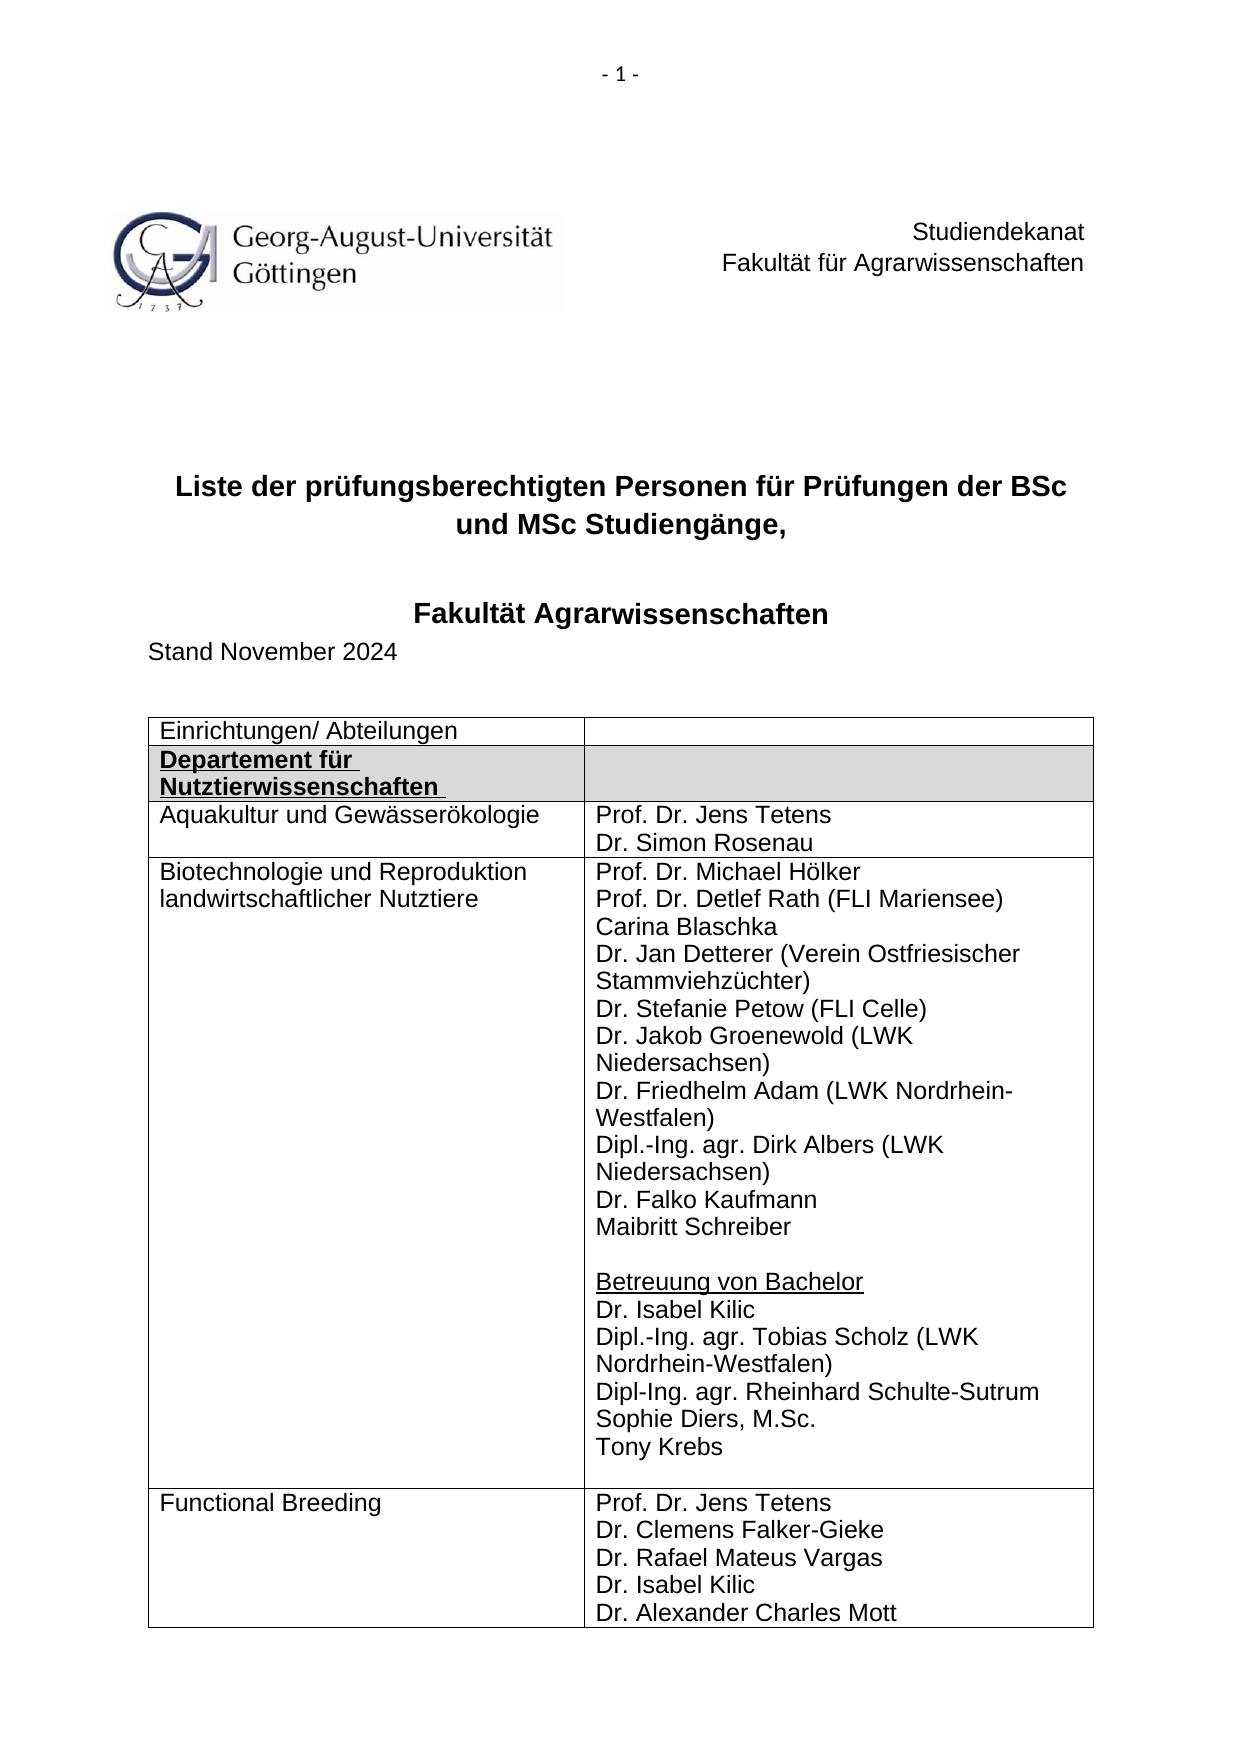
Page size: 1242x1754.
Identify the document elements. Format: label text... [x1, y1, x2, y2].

table_cell Departement für Nutztierwissenschaften [149, 746, 584, 801]
table_cell Prof. Dr. Jens Tetens Dr. Simon Rosenau [585, 802, 1093, 857]
picture [108, 212, 566, 312]
table_cell Aquakultur und Gewässerökologie [149, 802, 584, 857]
table_cell Functional Breeding [149, 1489, 584, 1627]
text Stand November 2024 [148, 637, 1096, 666]
table_cell Prof. Dr. Michael Hölker Prof. Dr. Detlef Rath (FLI Mariensee) Carina Blaschka Dr. Jan Detterer (Verein Ostfriesischer Stammviehzüchter) Dr. Stefanie Petow (FLI Celle) Dr. Jakob Groenewold (LWK Niedersachsen) Dr. Friedhelm Adam (LWK Nordrhein-Westfalen) Dipl.-Ing. agr. Dirk Albers (LWK Niedersachsen) Dr. Falko Kaufmann Maibritt Schreiber Betreuung von Bachelor Dr. Isabel Kilic Dipl.-Ing. agr. Tobias Scholz (LWK Nordrhein-Westfalen) Dipl-Ing. agr. Rheinhard Schulte-Sutrum Sophie Diers, M.Sc. Tony Krebs [585, 858, 1093, 1488]
table_cell [585, 746, 1093, 801]
subtitle Fakultät Agrarwissenschaften [148, 596, 1094, 631]
text Fakultät für Agrarwissenschaften [148, 246, 1084, 276]
table_header Einrichtungen/ Abteilungen [149, 718, 584, 745]
table_header [585, 718, 1093, 745]
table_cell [585, 1489, 1093, 1627]
table_cell Biotechnologie und Reproduktion landwirtschaftlicher Nutztiere [149, 858, 584, 1488]
text Studiendekanat [148, 217, 1084, 246]
subtitle Liste der prüfungsberechtigten Personen für Prüfungen der BSc und MSc Studiengänge, [148, 469, 1094, 541]
